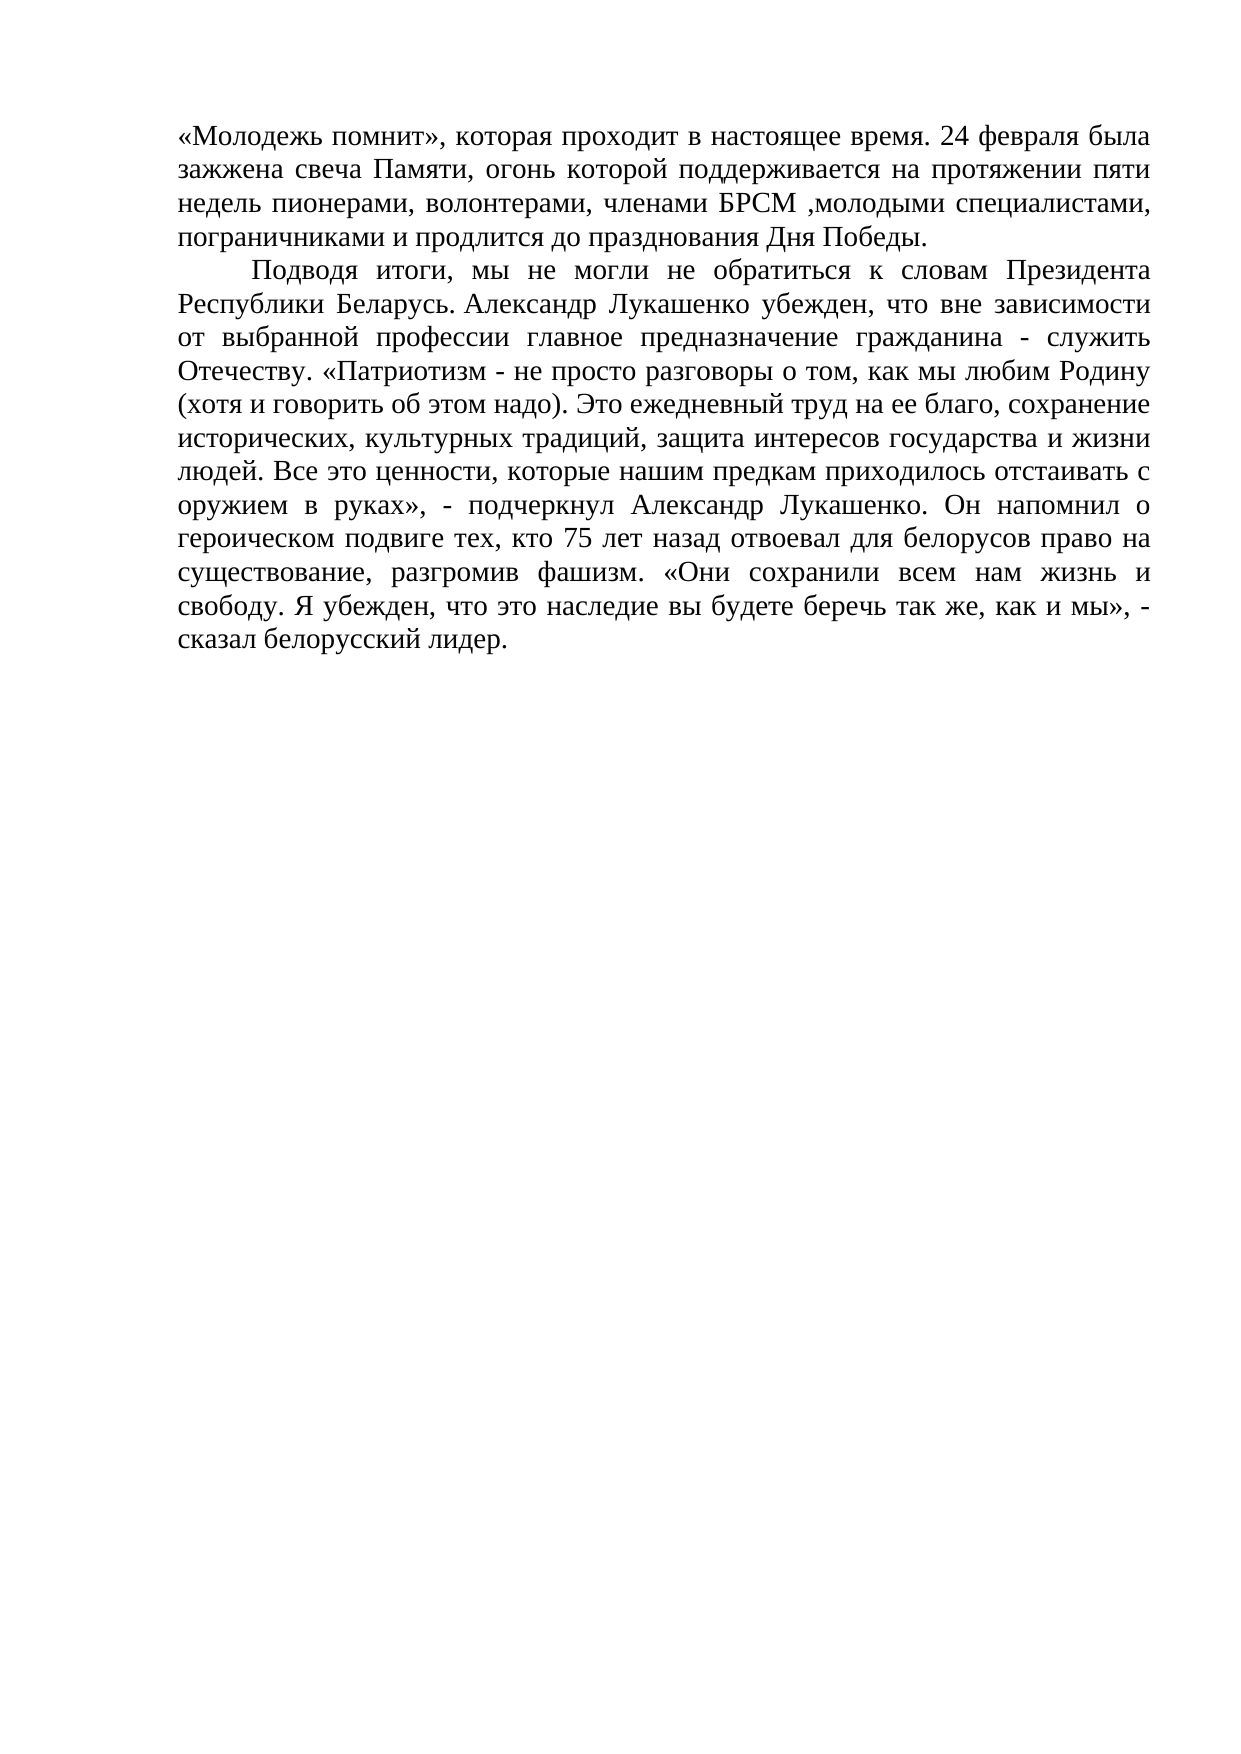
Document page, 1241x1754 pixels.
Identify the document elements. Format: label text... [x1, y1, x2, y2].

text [177, 118, 1152, 252]
text Подводя итоги, мы не могли не обратиться к словам Президента Республики Беларусь. Александр Лукашенко убежден, что вне зависимости от выбранной профессии главное предназначение гражданина - служить Отечеству. «Патриотизм - не просто разговоры о том, как мы любим Родину (хотя и говорить об этом надо). Это ежедневный труд на ее благо, сохранение исторических, культурных традиций, защита интересов государства и жизни людей. Все это ценности, которые нашим предкам приходилось отстаивать с оружием в руках», - подчеркнул Александр Лукашенко. Он напомнил о героическом подвиге тех, кто 75 лет назад отвоевал для белорусов право на существование, разгромив фашизм. «Они сохранили всем нам жизнь и свободу. Я убежден, что это наследие вы будете беречь так же, как и мы», - сказал белорусский лидер. [177, 252, 1152, 655]
